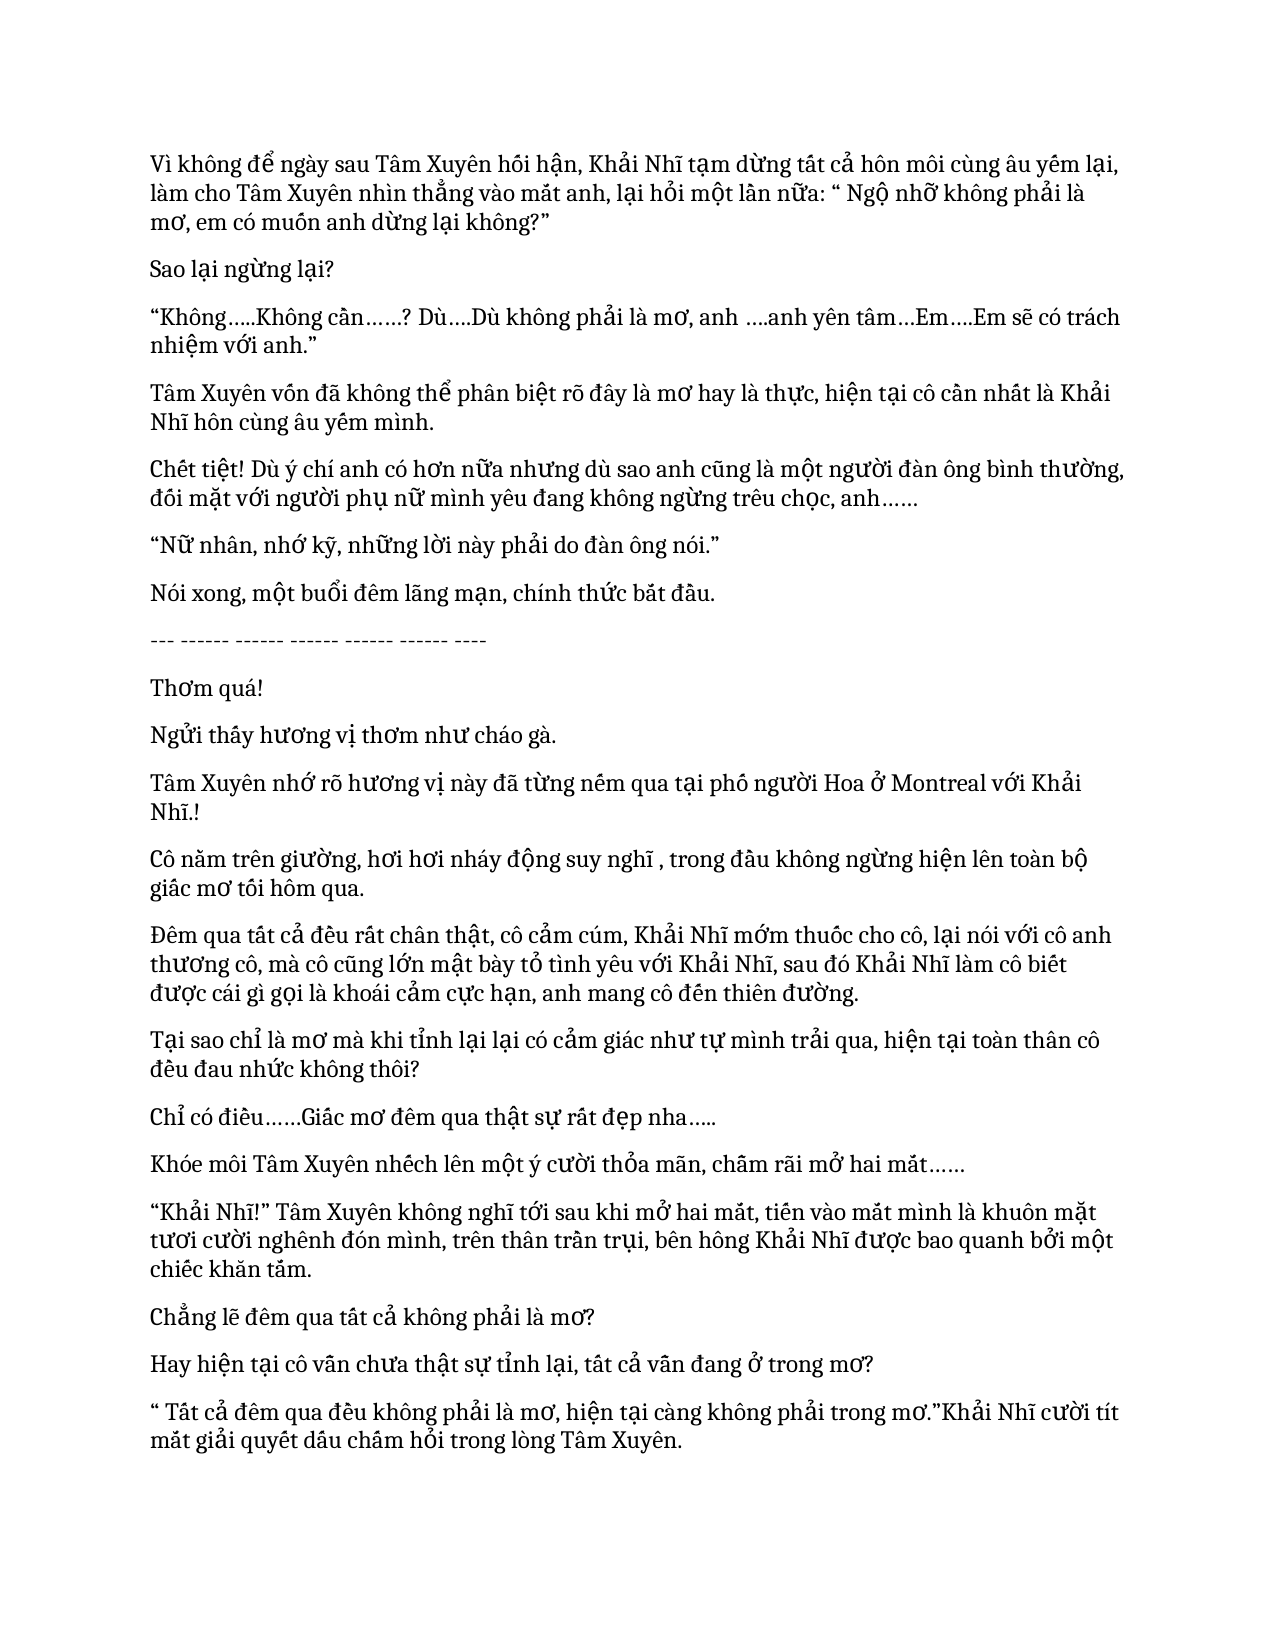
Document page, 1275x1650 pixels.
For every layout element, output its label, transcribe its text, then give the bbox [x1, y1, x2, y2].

text Tâm Xuyên vốn đã không thể phân biệt rõ đây là mơ hay là thực, hiện tại cô cần nhất là Khải Nhĩ hôn cùng âu yếm mình. [150, 379, 1125, 436]
text Chết tiệt! Dù ý chí anh có hơn nữa nhưng dù sao anh cũng là một người đàn ông bình thường, đối mặt với người phụ nữ mình yêu đang không ngừng trêu chọc, anh…… [150, 455, 1125, 512]
text Tại sao chỉ là mơ mà khi tỉnh lại lại có cảm giác như tự mình trải qua, hiện tại toàn thân cô đều đau nhức không thôi? [150, 1026, 1125, 1084]
text Khóe môi Tâm Xuyên nhếch lên một ý cười thỏa mãn, chẫm rãi mở hai mắt…… [150, 1150, 1125, 1179]
text Vì không để ngày sau Tâm Xuyên hối hận, Khải Nhĩ tạm dừng tất cả hôn môi cùng âu yếm lại, làm cho Tâm Xuyên nhìn thẳng vào mắt anh, lại hỏi một lần nữa: “ Ngộ nhỡ không phải là mơ, em có muốn anh dừng lại không?” [150, 150, 1125, 236]
text Chẳng lẽ đêm qua tất cả không phải là mơ? [150, 1302, 1125, 1331]
text Đêm qua tất cả đều rất chân thật, cô cảm cúm, Khải Nhĩ mớm thuốc cho cô, lại nói với cô anh thương cô, mà cô cũng lớn mật bày tỏ tình yêu với Khải Nhĩ, sau đó Khải Nhĩ làm cô biết được cái gì gọi là khoái cảm cực hạn, anh mang cô đến thiên đường. [150, 921, 1125, 1007]
text Tâm Xuyên nhớ rõ hương vị này đã từng nếm qua tại phố người Hoa ở Montreal với Khải Nhĩ.! [150, 769, 1125, 826]
text Sao lại ngừng lại? [150, 255, 1125, 284]
text Nói xong, một buổi đêm lãng mạn, chính thức bắt đầu. [150, 579, 1125, 607]
text “Không…..Không cần……? Dù….Dù không phải là mơ, anh ….anh yên tâm…Em….Em sẽ có trách nhiệm với anh.” [150, 302, 1125, 360]
text Ngửi thấy hương vị thơm như cháo gà. [150, 721, 1125, 750]
text Chỉ có điều……Giấc mơ đêm qua thật sự rất đẹp nha….. [150, 1102, 1125, 1131]
text Hay hiện tại cô vẫn chưa thật sự tỉnh lại, tất cả vẫn đang ở trong mơ? [150, 1350, 1125, 1379]
text Cô nằm trên giường, hơi hơi nháy động suy nghĩ , trong đầu không ngừng hiện lên toàn bộ giấc mơ tối hôm qua. [150, 845, 1125, 902]
text Thơm quá! [150, 674, 1125, 702]
text “Khải Nhĩ!” Tâm Xuyên không nghĩ tới sau khi mở hai mắt, tiến vào mắt mình là khuôn mặt tươi cười nghênh đón mình, trên thân trần trụi, bên hông Khải Nhĩ được bao quanh bởi một chiếc khăn tắm. [150, 1197, 1125, 1284]
text --- ------ ------ ------ ------ ------ ---- [150, 626, 1125, 655]
text “Nữ nhân, nhớ kỹ, những lời này phải do đàn ông nói.” [150, 531, 1125, 560]
text “ Tất cả đêm qua đều không phải là mơ, hiện tại càng không phải trong mơ.”Khải Nhĩ cười tít mắt giải quyết dấu chấm hỏi trong lòng Tâm Xuyên. [150, 1397, 1125, 1455]
